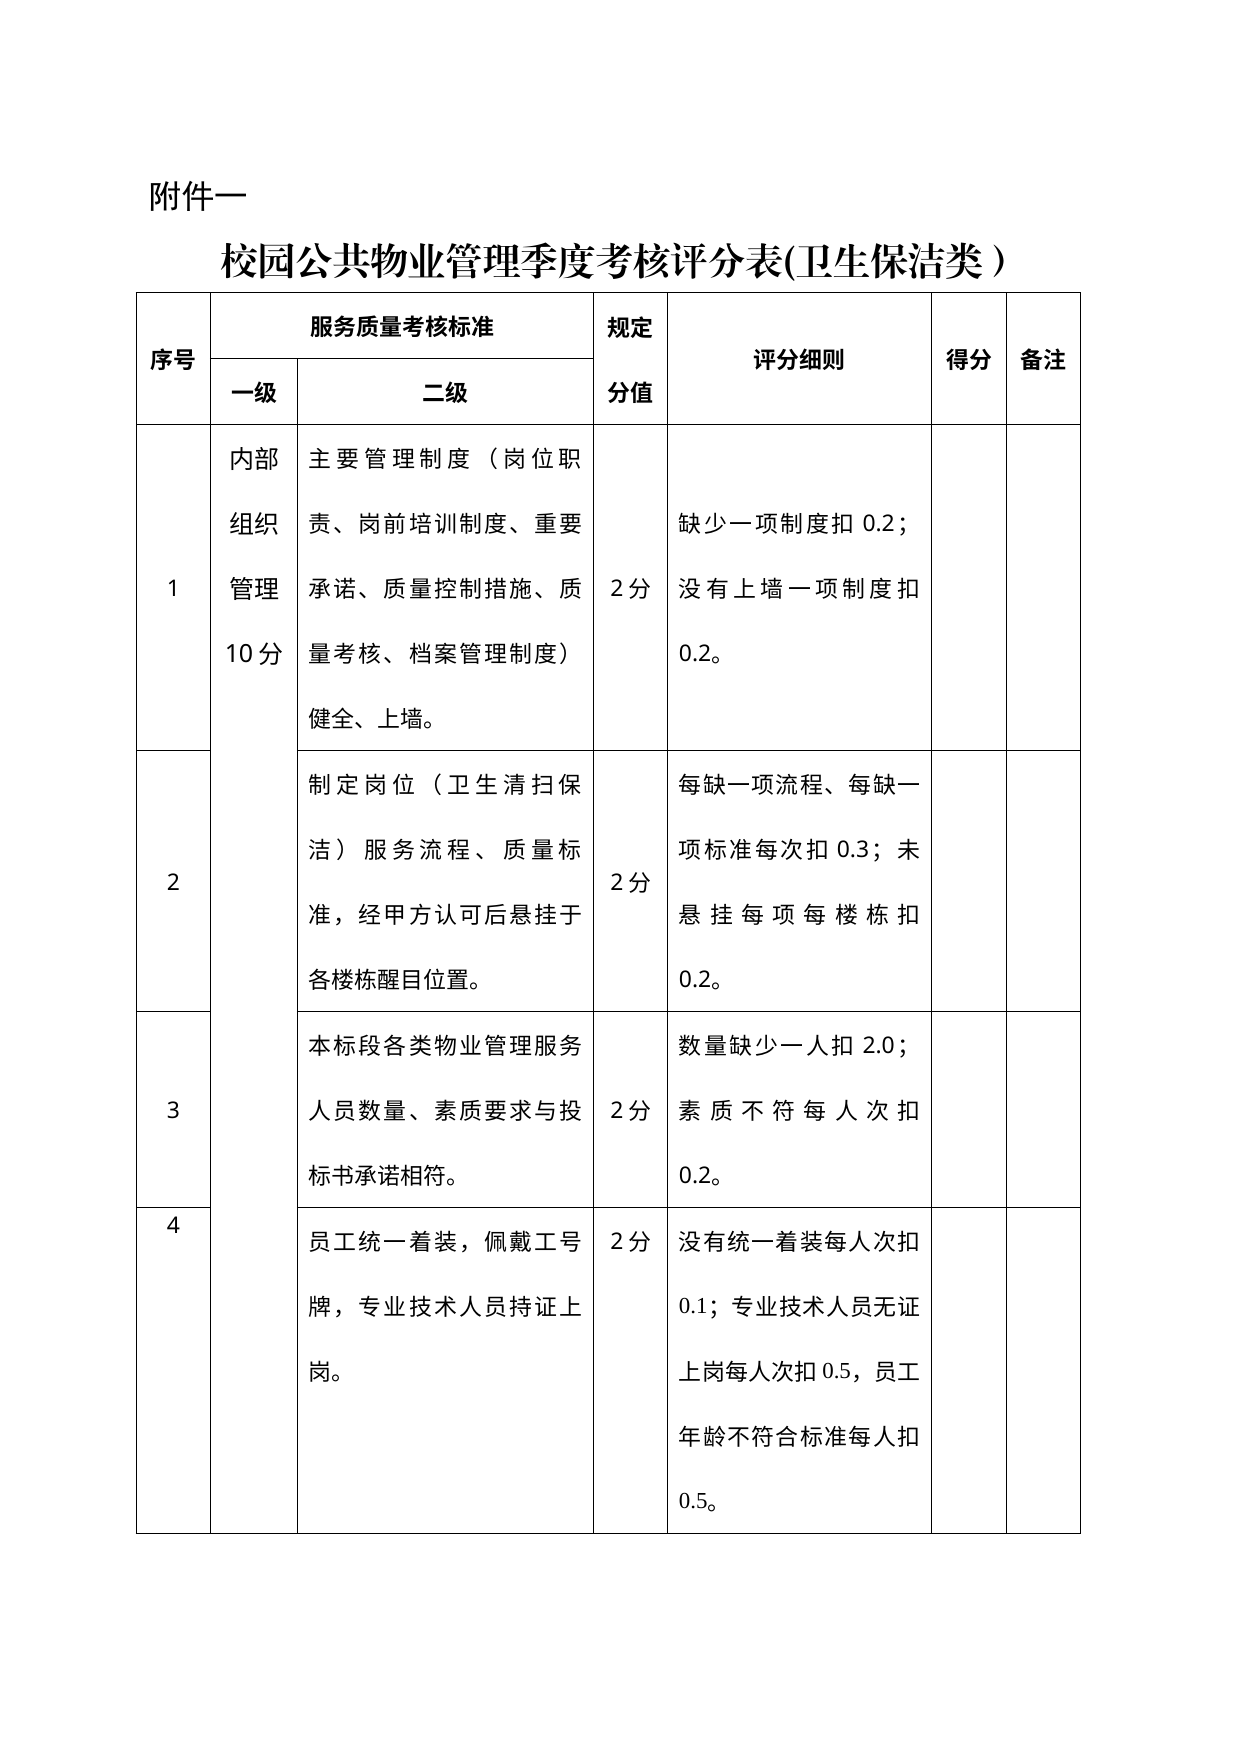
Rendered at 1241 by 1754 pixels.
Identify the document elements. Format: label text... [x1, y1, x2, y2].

table_cell 3 [137, 1012, 210, 1207]
table_cell [1007, 1012, 1080, 1207]
table_cell [1007, 425, 1080, 750]
table_header 规定分值 [594, 293, 667, 424]
table_cell [932, 425, 1006, 750]
table_cell 数量缺少一人扣2.0；素质不符每人次扣0.2。 [668, 1012, 931, 1207]
table_cell 一级 [211, 359, 297, 424]
table_cell [932, 1012, 1006, 1207]
table_header 得分 [932, 293, 1006, 424]
table_cell 1 [137, 425, 210, 750]
table_cell 2分 [594, 1208, 667, 1533]
table_cell 缺少一项制度扣0.2；没有上墙一项制度扣0.2。 [668, 425, 931, 750]
text 附件一 [148, 162, 1092, 227]
table_cell [1007, 751, 1080, 1011]
table_cell 2 [137, 751, 210, 1011]
table_cell [932, 751, 1006, 1011]
table_cell [932, 1208, 1006, 1533]
table_cell 主要管理制度（岗位职责、岗前培训制度、重要承诺、质量控制措施、质量考核、档案管理制度）健全、上墙。 [298, 425, 593, 750]
table_header 评分细则 [668, 293, 931, 424]
table_header 序号 [137, 293, 210, 424]
table_cell 4 [137, 1208, 210, 1533]
table_cell 2分 [594, 1012, 667, 1207]
table_cell 2分 [594, 751, 667, 1011]
table_cell [1007, 1208, 1080, 1533]
table_header 服务质量考核标准 [211, 293, 593, 358]
text 校园公共物业管理季度考核评分表(卫生保洁类） [148, 227, 1092, 292]
table_cell 员工统一着装，佩戴工号牌，专业技术人员持证上岗。 [298, 1208, 593, 1533]
table_header 备注 [1007, 293, 1080, 424]
table_cell 本标段各类物业管理服务人员数量、素质要求与投标书承诺相符。 [298, 1012, 593, 1207]
table_cell 内部组织管理10分 [211, 425, 297, 1533]
table_cell 每缺一项流程、每缺一项标准每次扣0.3；未悬挂每项每楼栋扣0.2。 [668, 751, 931, 1011]
table_cell 制定岗位（卫生清扫保洁）服务流程、质量标准，经甲方认可后悬挂于各楼栋醒目位置。 [298, 751, 593, 1011]
table_cell 2分 [594, 425, 667, 750]
table_cell 没有统一着装每人次扣0.1；专业技术人员无证上岗每人次扣0.5，员工年龄不符合标准每人扣0.5。 [668, 1208, 931, 1533]
table_cell 二级 [298, 359, 593, 424]
